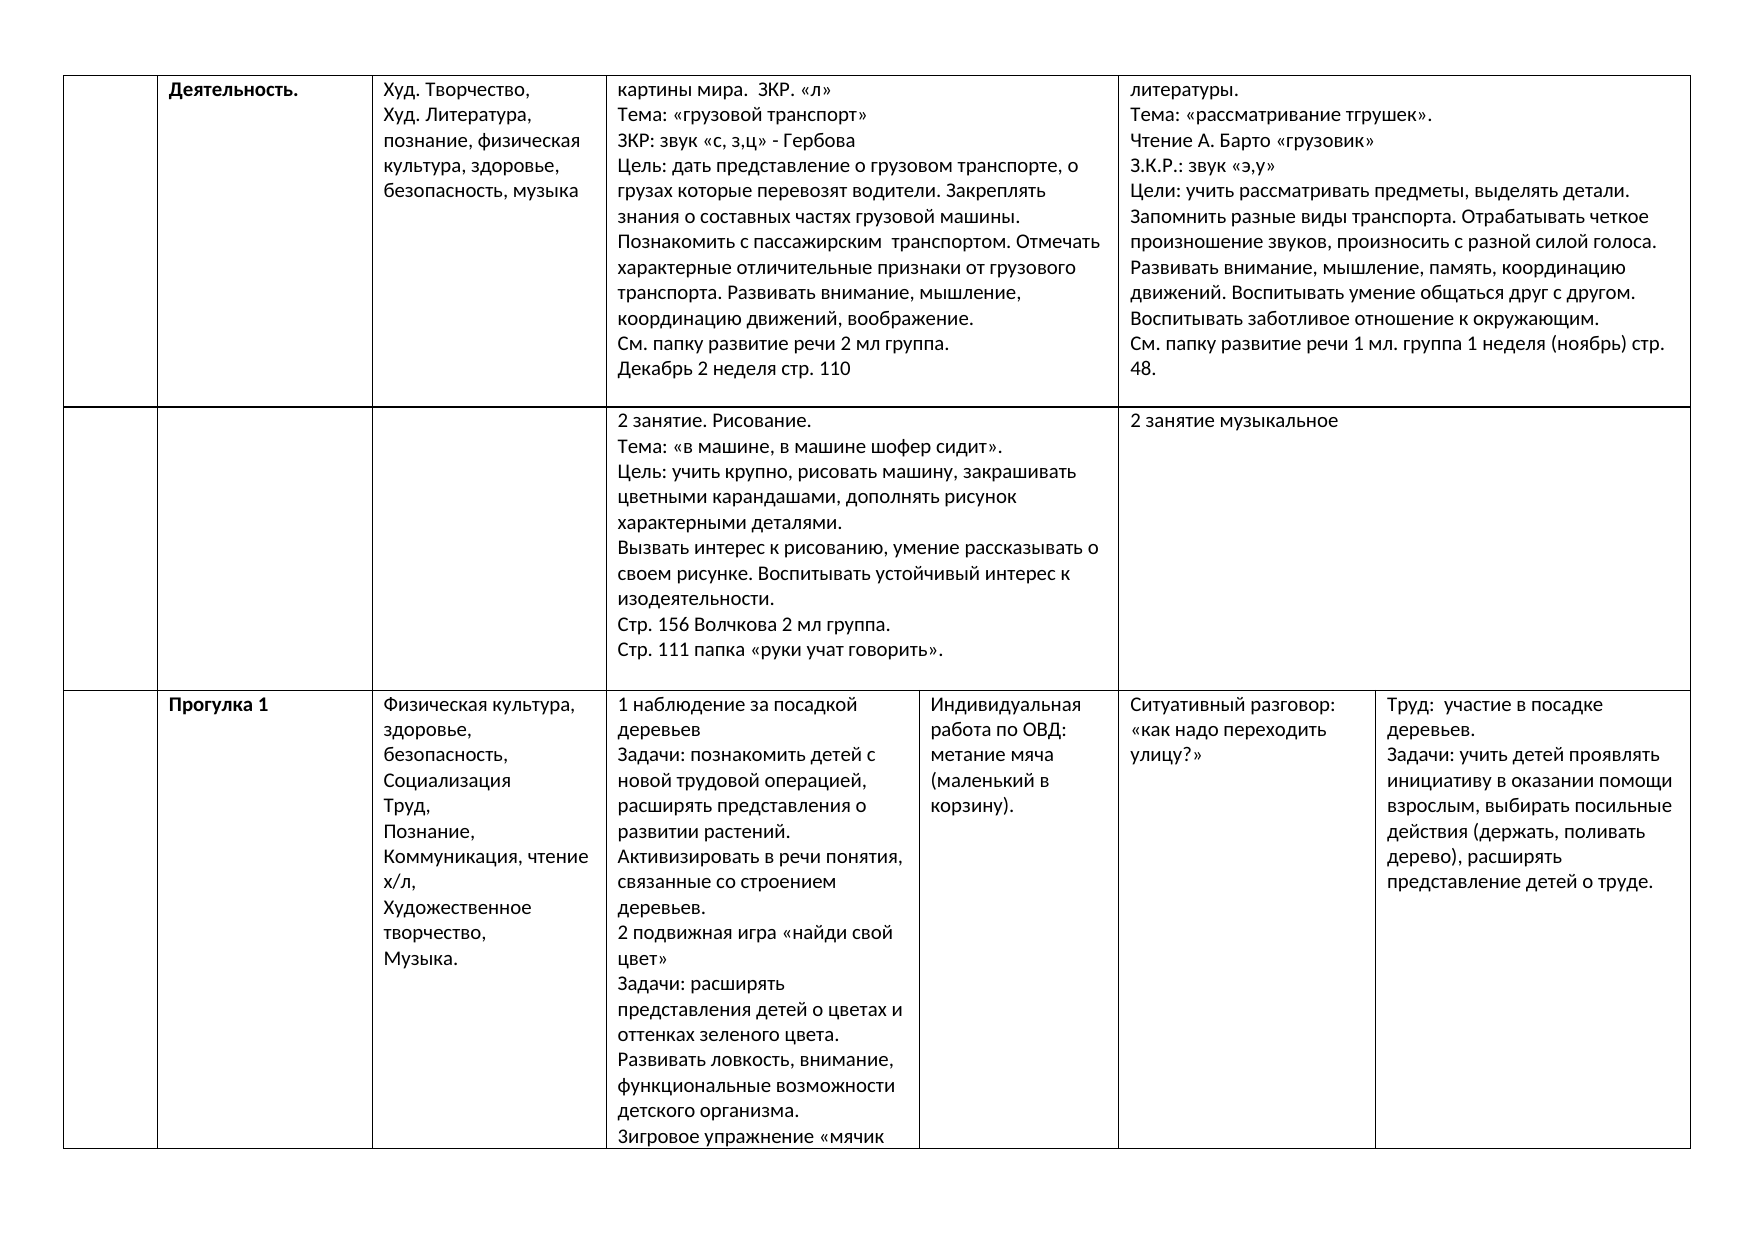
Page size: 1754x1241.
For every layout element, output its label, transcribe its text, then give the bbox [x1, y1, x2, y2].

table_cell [158, 76, 372, 406]
table_cell Прогулка 1 [158, 691, 372, 1148]
table_cell [373, 408, 606, 690]
table_cell 2 занятие музыкальное [1119, 408, 1690, 690]
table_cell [607, 691, 919, 1148]
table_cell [920, 691, 1118, 1148]
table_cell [1119, 691, 1375, 1148]
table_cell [1119, 76, 1690, 406]
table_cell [1376, 691, 1690, 1148]
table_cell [607, 76, 1118, 406]
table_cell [373, 76, 606, 406]
table_cell [158, 408, 372, 690]
table_cell [64, 691, 157, 1148]
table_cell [373, 691, 606, 1148]
table_cell 2 занятие. Рисование. Тема: «в машине, в машине шофер сидит». Цель: учить крупно, рисовать машину, закрашивать цветными карандашами, дополнять рисунок характерными деталями. Вызвать интерес к рисованию, умение рассказывать о своем рисунке. Воспитывать устойчивый интерес к изодеятельности. Стр. 156 Волчкова 2 мл группа. Стр. 111 папка «руки учат говорить». [607, 408, 1118, 690]
table_cell [64, 408, 157, 690]
table_cell [64, 76, 157, 406]
